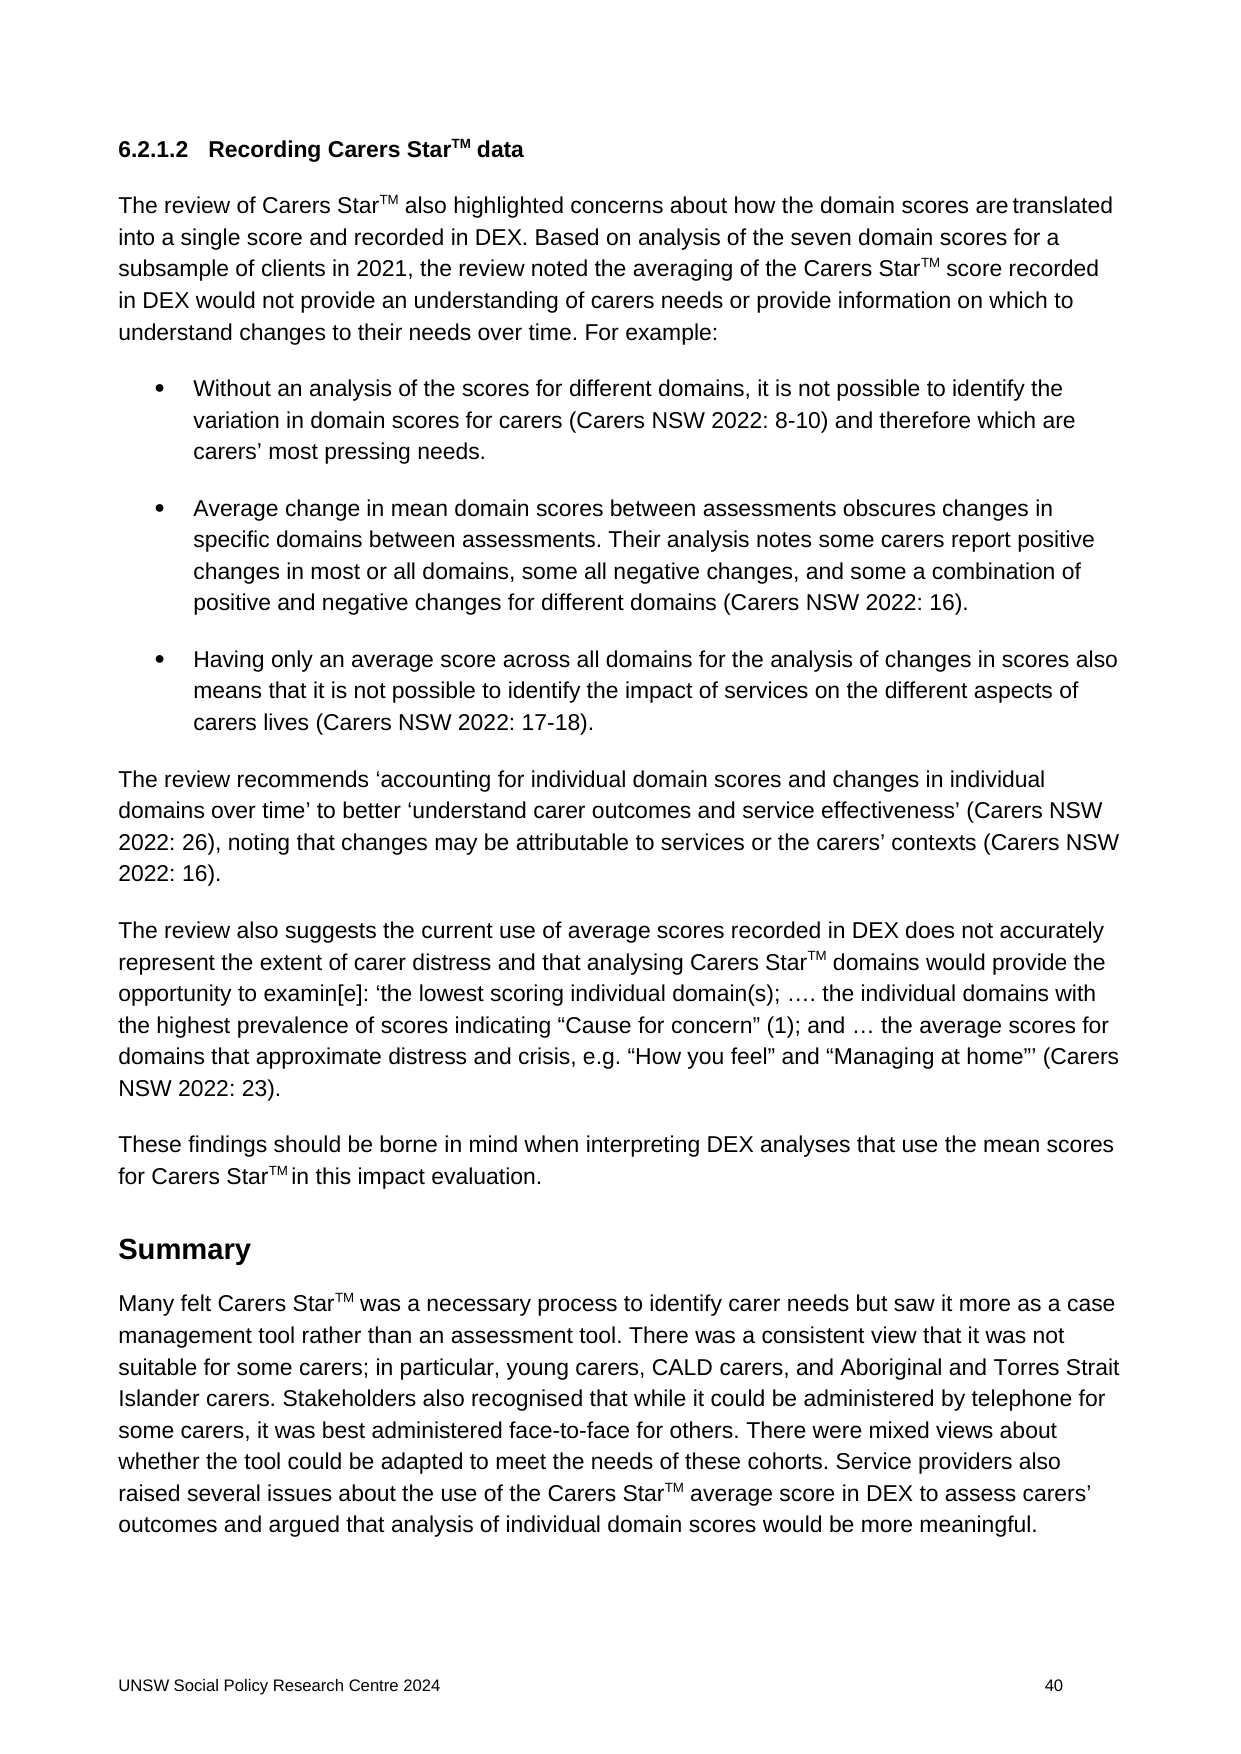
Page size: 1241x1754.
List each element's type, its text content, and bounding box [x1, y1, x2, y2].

text The review of Carers StarTM also highlighted concerns about how the domain scores are translated into a single score and recorded in DEX. Based on analysis of the seven domain scores for a subsample of clients in 2021, the review noted the averaging of the Carers StarTM score recorded in DEX would not provide an understanding of carers needs or provide information on which to understand changes to their needs over time. For example: [118, 192, 1122, 345]
text Many felt Carers StarTM was a necessary process to identify carer needs but saw it more as a case management tool rather than an assessment tool. There was a consistent view that it was not suitable for some carers; in particular, young carers, CALD carers, and Aboriginal and Torres Strait Islander carers. Stakeholders also recognised that while it could be administered by telephone for some carers, it was best administered face-to-face for others. There were mixed views about whether the tool could be adapted to meet the needs of these cohorts. Service providers also raised several issues about the use of the Carers StarTM average score in DEX to assess carers’ outcomes and argued that analysis of individual domain scores would be more meaningful. [118, 1290, 1122, 1538]
list Without an analysis of the scores for different domains, it is not possible to identify the variation in domain scores for carers (Carers NSW 2022: 8-10) and therefore which are carers’ most pressing needs. [156, 375, 1122, 464]
text The review recommends ‘accounting for individual domain scores and changes in individual domains over time’ to better ‘understand carer outcomes and service effectiveness’ (Carers NSW 2022: 26), noting that changes may be attributable to services or the carers’ contexts (Carers NSW 2022: 16). [118, 766, 1122, 887]
text These findings should be borne in mind when interpreting DEX analyses that use the mean scores for Carers StarTM in this impact evaluation. [118, 1131, 1122, 1189]
text The review also suggests the current use of average scores recorded in DEX does not accurately represent the extent of carer distress and that analysing Carers StarTM domains would provide the opportunity to examin[e]: ‘the lowest scoring individual domain(s); …. the individual domains with the highest prevalence of scores indicating “Cause for concern” (1); and … the average scores for domains that approximate distress and crisis, e.g. “How you feel” and “Managing at home”’ (Carers NSW 2022: 23). [118, 917, 1122, 1101]
subtitle Recording Carers StarTM data [118, 136, 1122, 162]
subtitle Summary [118, 1232, 1122, 1265]
list Having only an average score across all domains for the analysis of changes in scores also means that it is not possible to identify the impact of services on the different aspects of carers lives (Carers NSW 2022: 17-18). [156, 646, 1122, 735]
list Average change in mean domain scores between assessments obscures changes in specific domains between assessments. Their analysis notes some carers report positive changes in most or all domains, some all negative changes, and some a combination of positive and negative changes for different domains (Carers NSW 2022: 16). [156, 495, 1122, 616]
